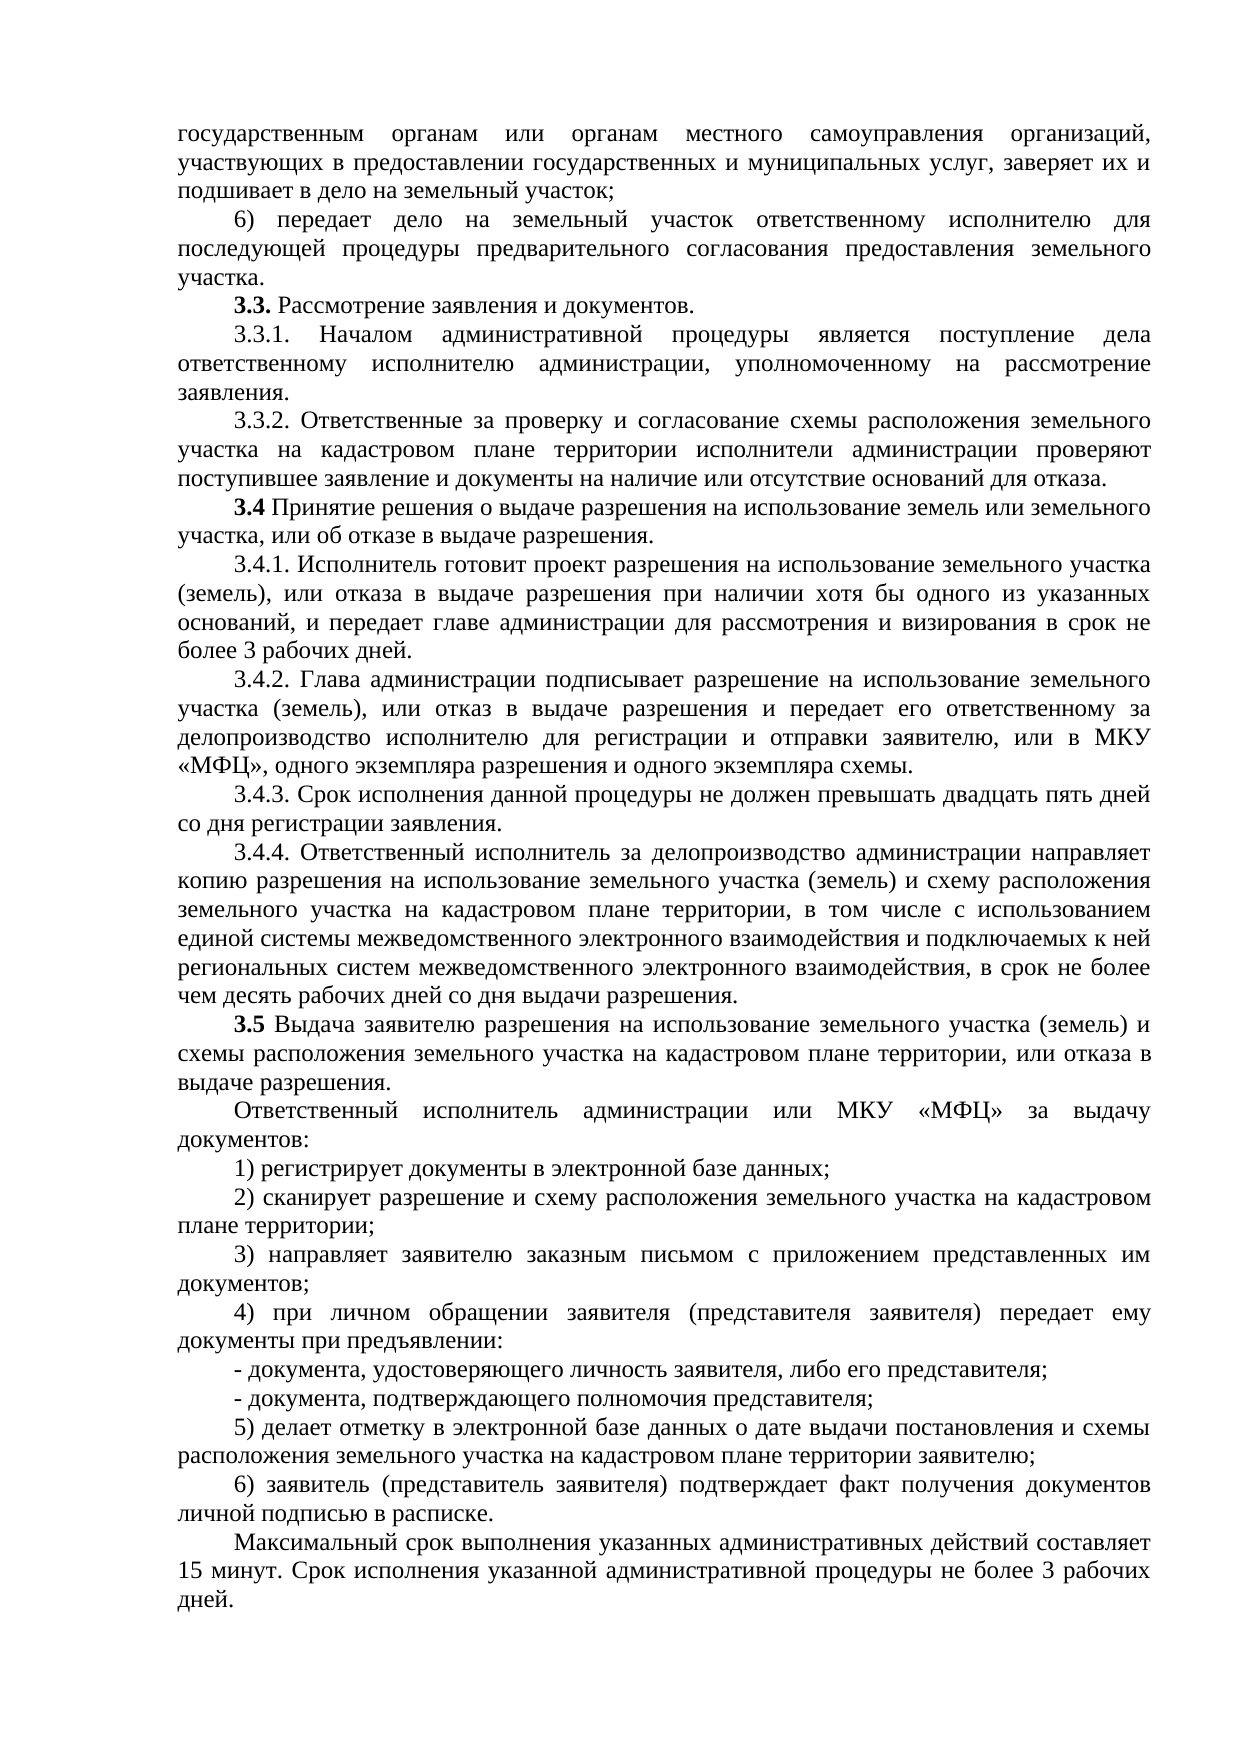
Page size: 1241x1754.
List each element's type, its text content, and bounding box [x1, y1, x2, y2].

text 3.4 Принятие решения о выдаче разрешения на использование земель или земельного участка, или об отказе в выдаче разрешения. [177, 492, 1152, 549]
text Максимальный срок выполнения указанных административных действий составляет 15 минут. Срок исполнения указанной административной процедуры не более 3 рабочих дней. [177, 1527, 1152, 1613]
text 3.3.1. Началом административной процедуры является поступление дела ответственному исполнителю администрации, уполномоченному на рассмотрение заявления. [177, 319, 1152, 406]
text 3) направляет заявителю заказным письмом с приложением представленных им документов; [177, 1239, 1152, 1297]
text 6) заявитель (представитель заявителя) подтверждает факт получения документов личной подписью в расписке. [177, 1469, 1152, 1527]
text 6) передает дело на земельный участок ответственному исполнителю для последующей процедуры предварительного согласования предоставления земельного участка. [177, 204, 1152, 291]
text - документа, удостоверяющего личность заявителя, либо его представителя; [177, 1354, 1152, 1383]
text 3.4.2. Глава администрации подписывает разрешение на использование земельного участка (земель), или отказ в выдаче разрешения и передает его ответственному за делопроизводство исполнителю для регистрации и отправки заявителю, или в МКУ «МФЦ», одного экземпляра разрешения и одного экземпляра схемы. [177, 664, 1152, 779]
text 1) регистрирует документы в электронной базе данных; [177, 1153, 1152, 1182]
text Ответственный исполнитель администрации или МКУ «МФЦ» за выдачу документов: [177, 1096, 1152, 1153]
text 2) сканирует разрешение и схему расположения земельного участка на кадастровом плане территории; [177, 1182, 1152, 1239]
text - документа, подтверждающего полномочия представителя; [177, 1383, 1152, 1412]
text 5) делает отметку в электронной базе данных о дате выдачи постановления и схемы расположения земельного участка на кадастровом плане территории заявителю; [177, 1412, 1152, 1469]
text 3.4.3. Срок исполнения данной процедуры не должен превышать двадцать пять дней со дня регистрации заявления. [177, 779, 1152, 837]
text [177, 118, 1152, 204]
text 3.5 Выдача заявителю разрешения на использование земельного участка (земель) и схемы расположения земельного участка на кадастровом плане территории, или отказа в выдаче разрешения. [177, 1009, 1152, 1096]
text 3.3. Рассмотрение заявления и документов. [177, 291, 1152, 319]
text 4) при личном обращении заявителя (представителя заявителя) передает ему документы при предъявлении: [177, 1297, 1152, 1354]
text 3.4.1. Исполнитель готовит проект разрешения на использование земельного участка (земель), или отказа в выдаче разрешения при наличии хотя бы одного из указанных оснований, и передает главе администрации для рассмотрения и визирования в срок не более 3 рабочих дней. [177, 549, 1152, 664]
text 3.4.4. Ответственный исполнитель за делопроизводство администрации направляет копию разрешения на использование земельного участка (земель) и схему расположения земельного участка на кадастровом плане территории, в том числе с использованием единой системы межведомственного электронного взаимодействия и подключаемых к ней региональных систем межведомственного электронного взаимодействия, в срок не более чем десять рабочих дней со дня выдачи разрешения. [177, 837, 1152, 1009]
text 3.3.2. Ответственные за проверку и согласование схемы расположения земельного участка на кадастровом плане территории исполнители администрации проверяют поступившее заявление и документы на наличие или отсутствие оснований для отказа. [177, 406, 1152, 492]
